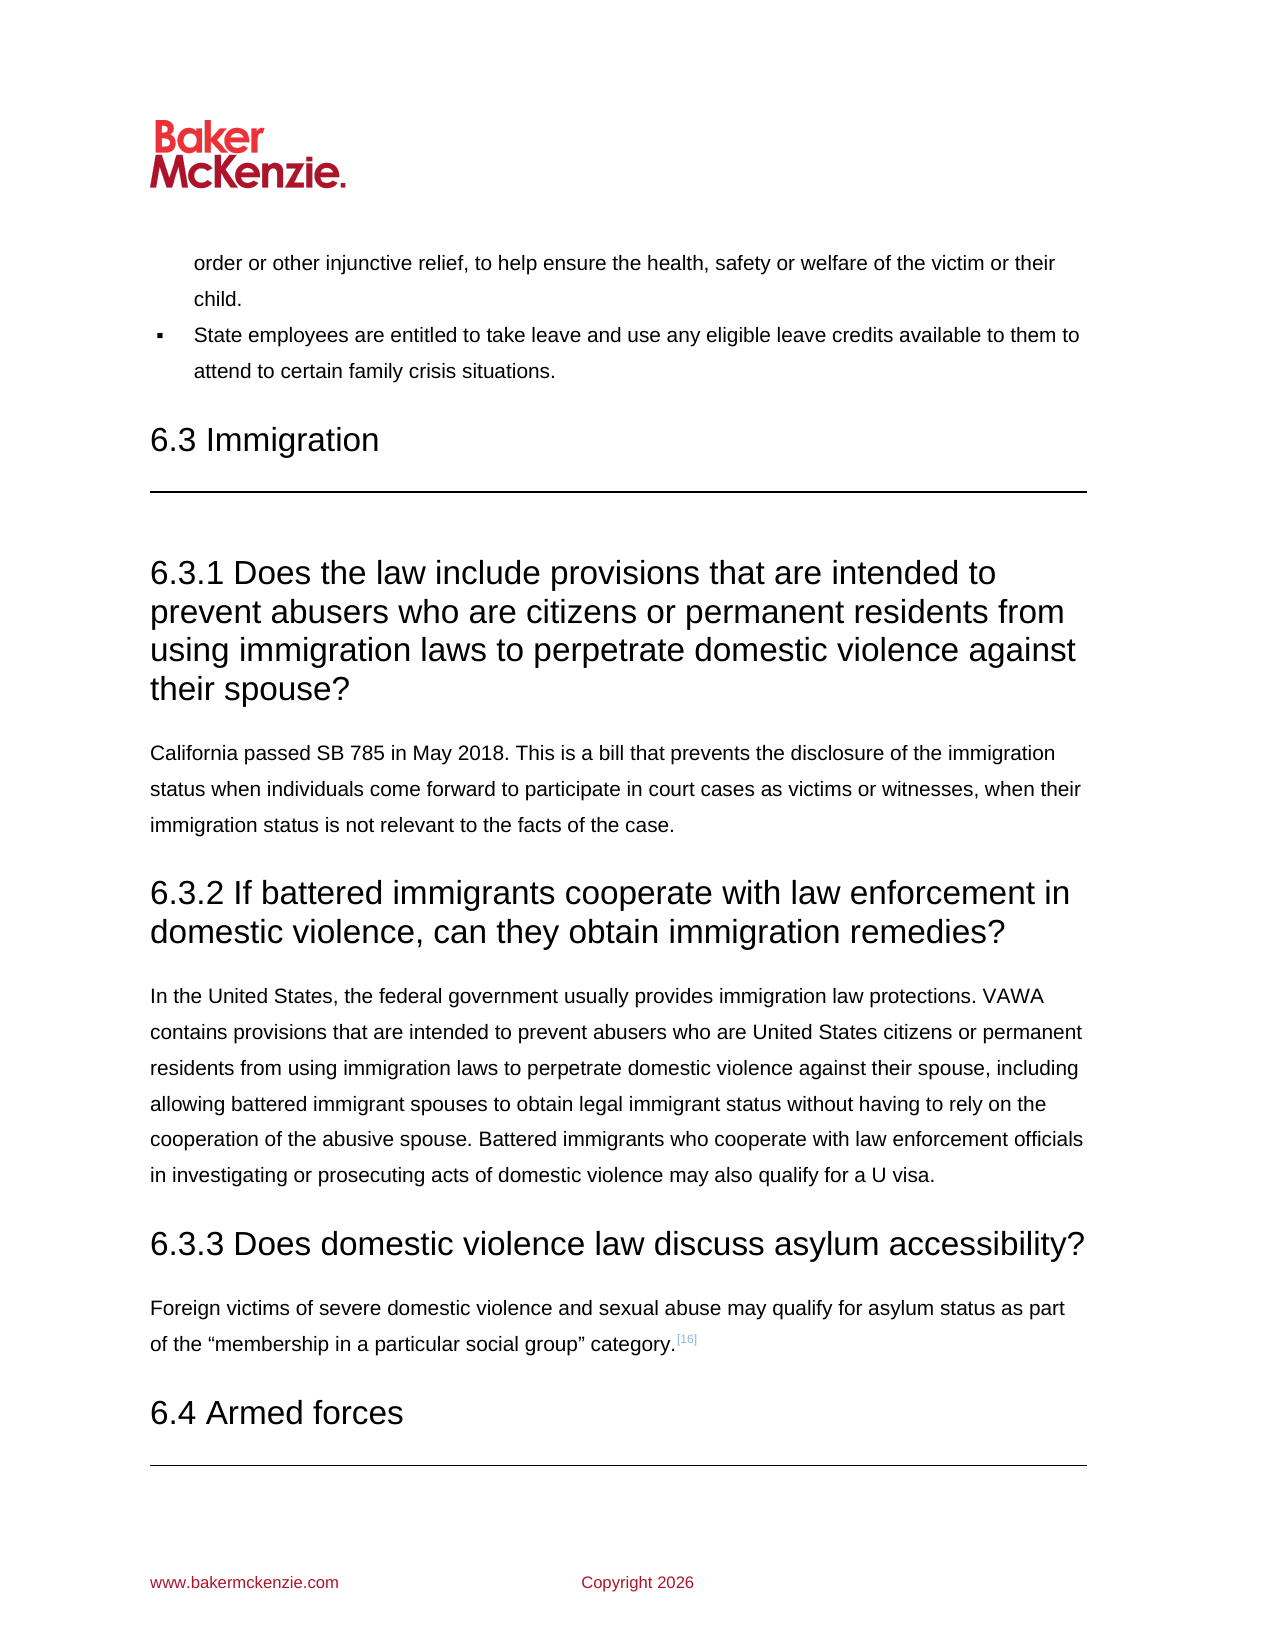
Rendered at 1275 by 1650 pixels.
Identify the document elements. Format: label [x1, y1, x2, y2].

picture [150, 120, 346, 189]
